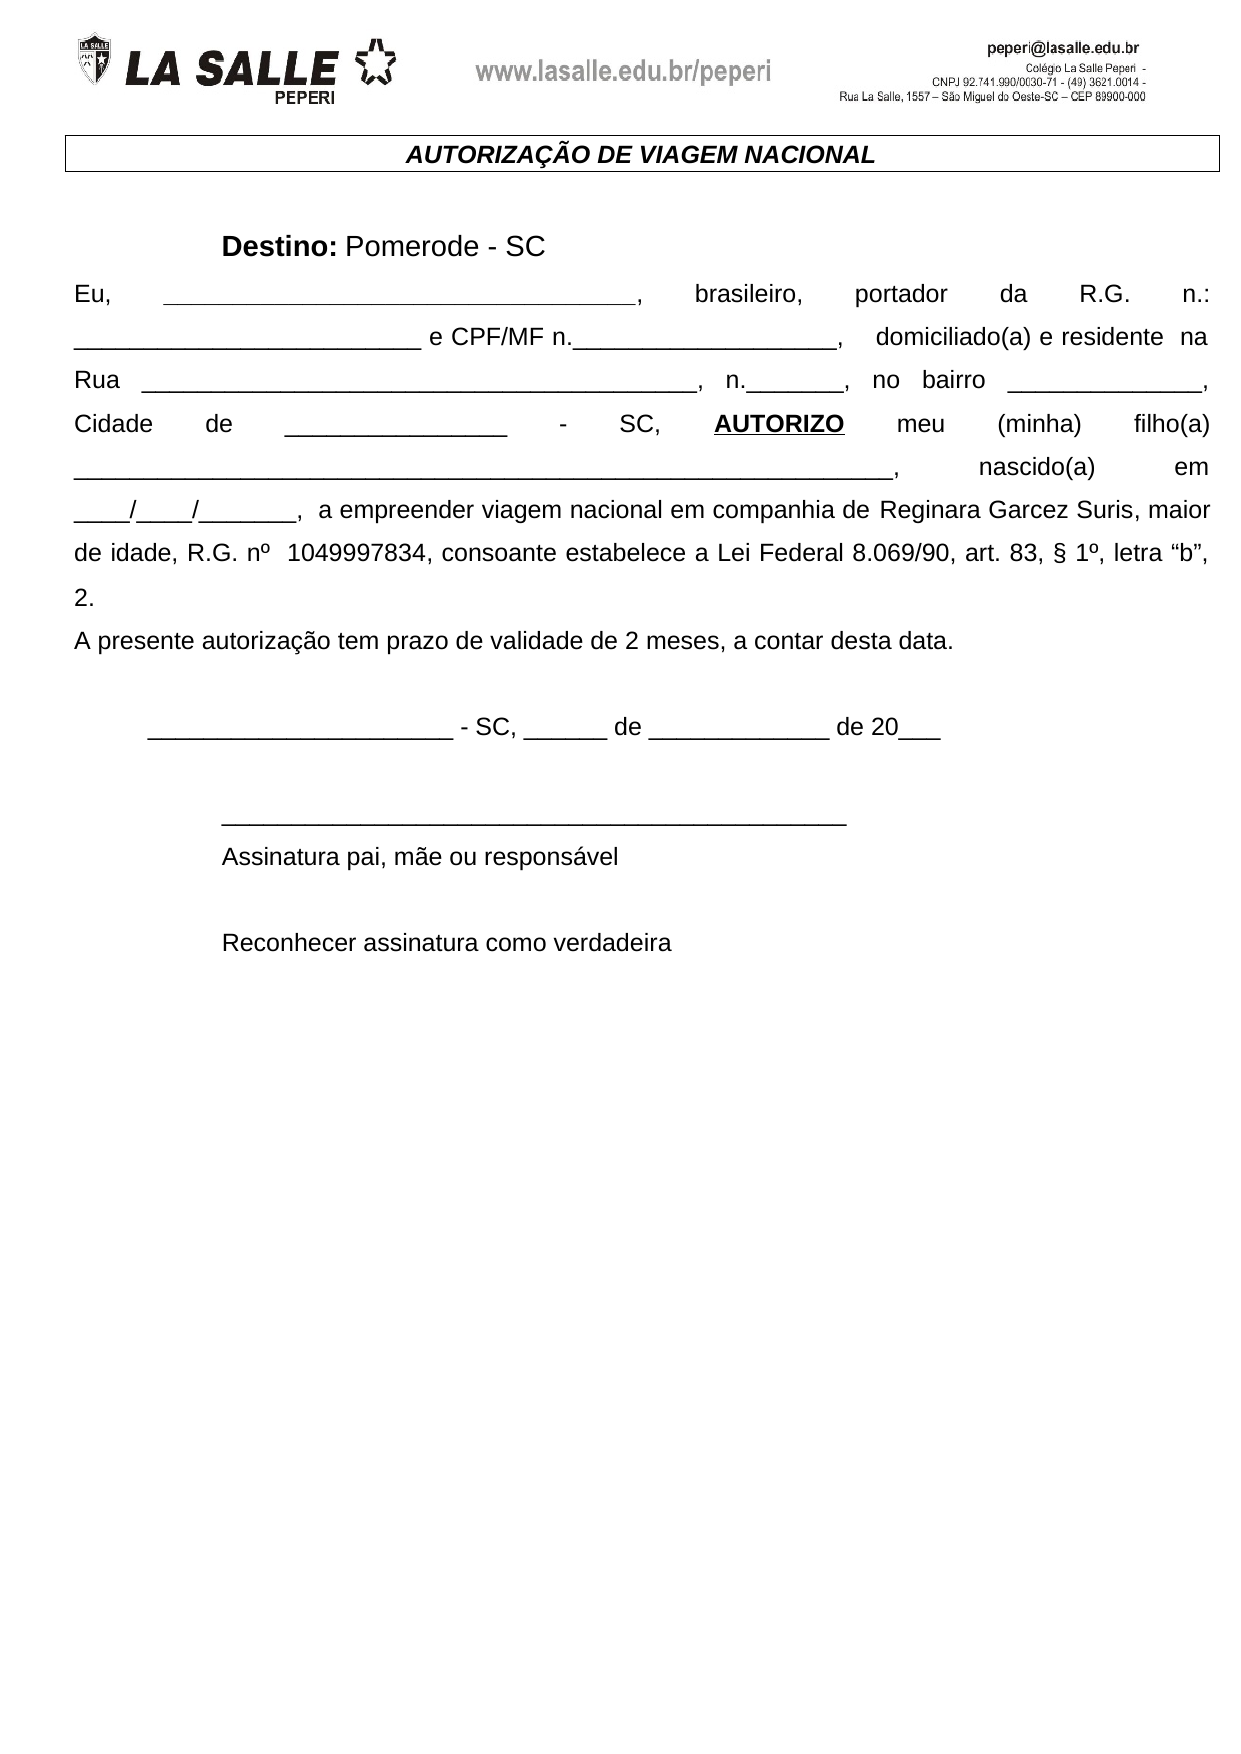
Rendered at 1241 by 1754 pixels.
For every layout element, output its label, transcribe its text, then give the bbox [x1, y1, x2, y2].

text _____________________________________________ [74, 798, 1211, 827]
text Destino: Pomerode - SC [148, 229, 1211, 262]
text Eu, __________________________________, brasileiro, portador da R.G. n.: _________________________ e CPF/MF n.___________________, domiciliado(a) e residente na Rua ________________________________________, n._______, no bairro ______________, Cidade de ________________ - SC, AUTORIZO meu (minha) filho(a) ___________________________________________________________, nascido(a) em ____/____/_______, a empreender viagem nacional em companhia de Reginara Garcez Suris, maior de idade, R.G. nº 1049997834, consoante estabelece a Lei Federal 8.069/90, art. 83, § 1º, letra “b”, 2. [74, 279, 1211, 612]
text Reconhecer assinatura como verdadeira [74, 928, 1211, 957]
picture [73, 29, 1152, 107]
text ______________________ - SC, ______ de _____________ de 20___ [74, 712, 1211, 741]
text A presente autorização tem prazo de validade de 2 meses, a contar desta data. [74, 626, 1211, 655]
text Assinatura pai, mãe ou responsável [74, 842, 1211, 870]
text AUTORIZAÇÃO DE VIAGEM NACIONAL [66, 136, 1219, 171]
